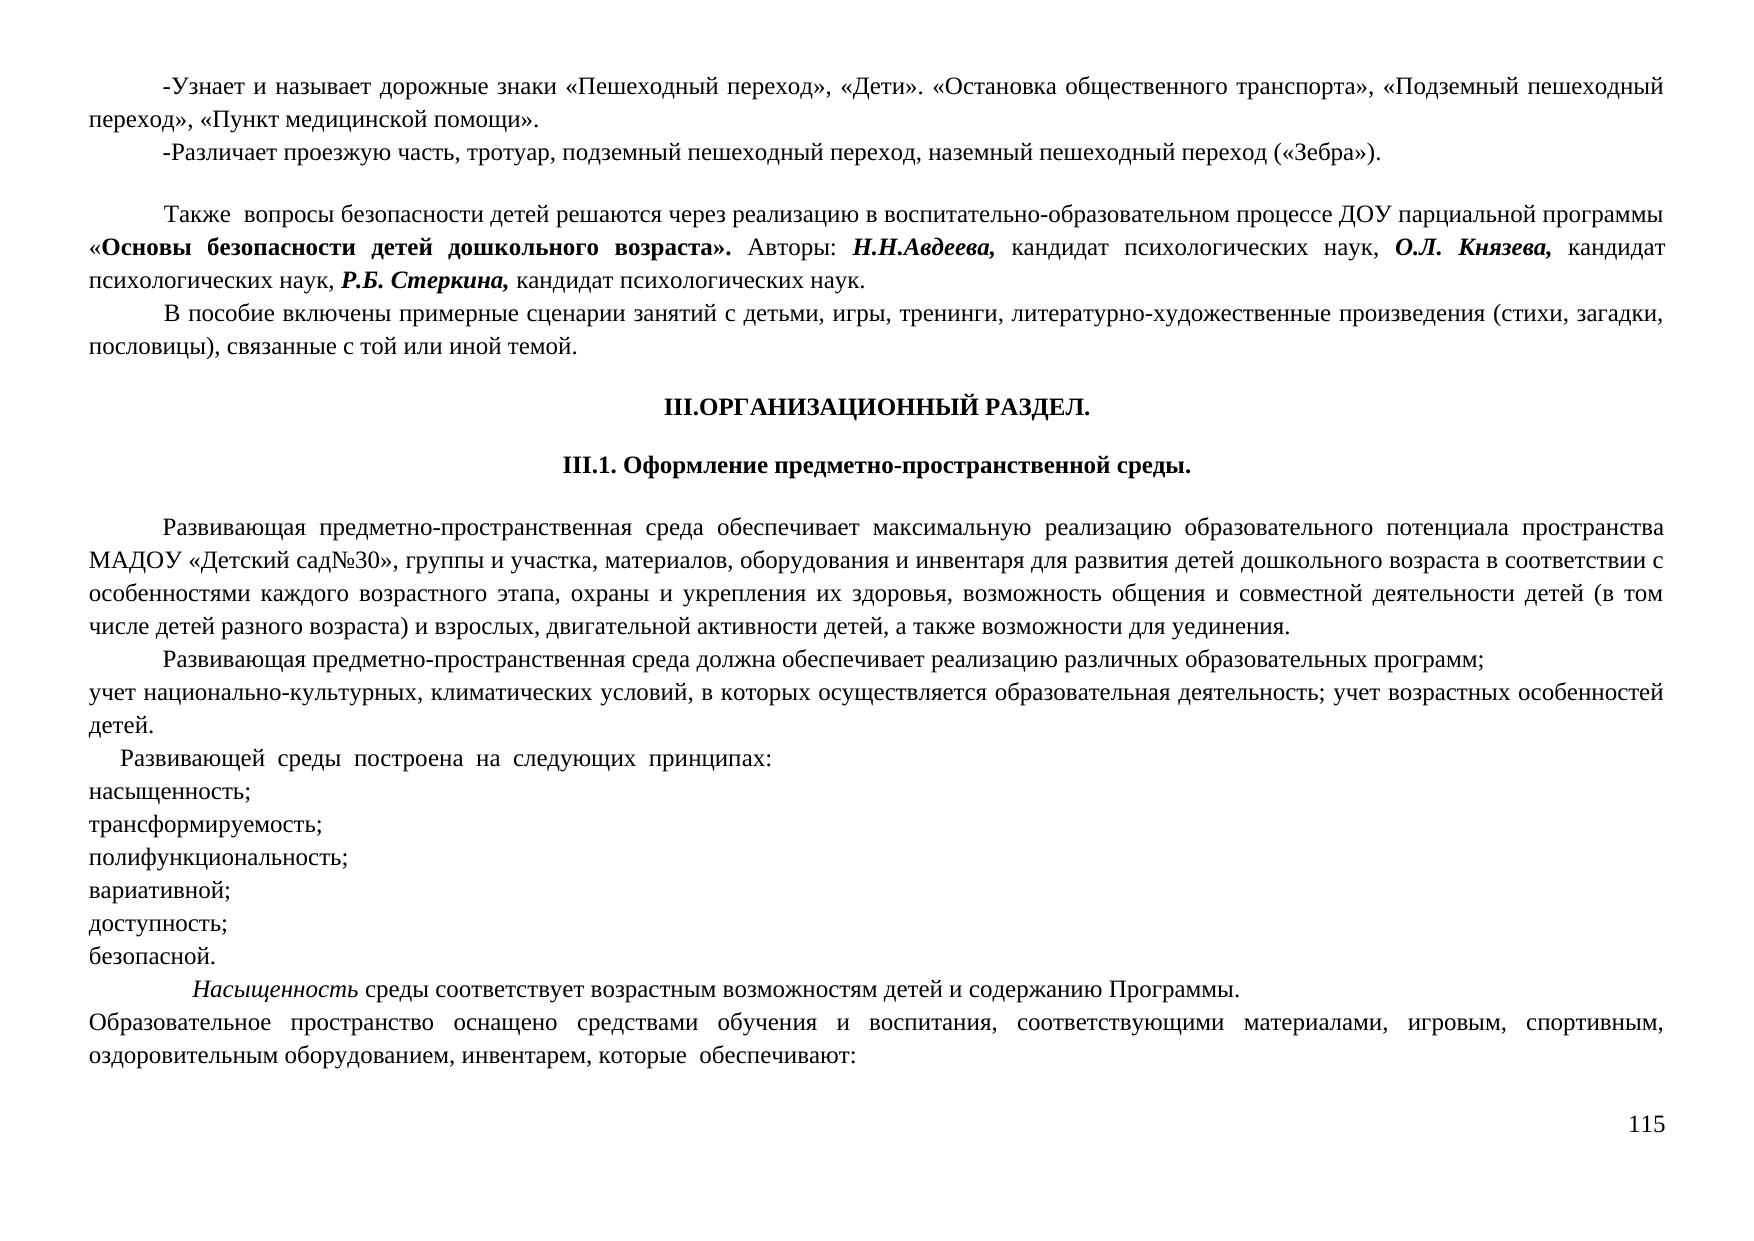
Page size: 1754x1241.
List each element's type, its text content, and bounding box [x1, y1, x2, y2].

text III.1. Оформление предметно-пространственной среды. [89, 450, 1665, 479]
text учет национально-культурных, климатических условий, в которых осуществляется образовательная деятельность; учет возрастных особенностей детей. [89, 677, 1665, 739]
text III.ОРГАНИЗАЦИОННЫЙ РАЗДЕЛ. [89, 392, 1665, 421]
text Также вопросы безопасности детей решаются через реализацию в воспитательно-образовательном процессе ДОУ парциальной программы «Основы безопасности детей дошкольного возраста». Авторы: Н.Н.Авдеева, кандидат психологических наук, О.Л. Князева, кандидат психологических наук, Р.Б. Стеркина, кандидат психологических наук. [89, 199, 1665, 293]
text Насыщенность среды соответствует возрастным возможностям детей и содержанию Программы. [89, 974, 1665, 1003]
text доступность; [89, 908, 1665, 937]
text Образовательное пространство оснащено средствами обучения и воспитания, соответствующими материалами, игровым, спортивным, оздоровительным оборудованием, инвентарем, которые обеспечивают: [89, 1007, 1665, 1069]
text Развивающая предметно-пространственная среда обеспечивает максимальную реализацию образовательного потенциала пространства МАДОУ «Детский сад№30», группы и участка, материалов, оборудования и инвентаря для развития детей дошкольного возраста в соответствии с особенностями каждого возрастного этапа, охраны и укрепления их здоровья, возможность общения и совместной деятельности детей (в том числе детей разного возраста) и взрослых, двигательной активности детей, а также возможности для уединения. [89, 512, 1665, 639]
text вариативной; [89, 875, 1665, 904]
text насыщенность; [89, 776, 1665, 805]
text В пособие включены примерные сценарии занятий с детьми, игры, тренинги, литературно-художественные произведения (стихи, загадки, пословицы), связанные с той или иной темой. [89, 298, 1665, 359]
text -Различает проезжую часть, тротуар, подземный пешеходный переход, наземный пешеходный переход («Зебра»). [89, 137, 1665, 166]
text безопасной. [89, 941, 1665, 970]
text трансформируемость; [89, 809, 1665, 838]
text Развивающая предметно-пространственная среда должна обеспечивает реализацию различных образовательных программ; [89, 644, 1665, 673]
text -Узнает и называет дорожные знаки «Пешеходный переход», «Дети». «Остановка общественного транспорта», «Подземный пешеходный переход», «Пункт медицинской помощи». [89, 71, 1665, 133]
list Развивающей среды построена на следующих принципах: [89, 743, 1665, 772]
text полифункциональность; [89, 842, 1665, 871]
